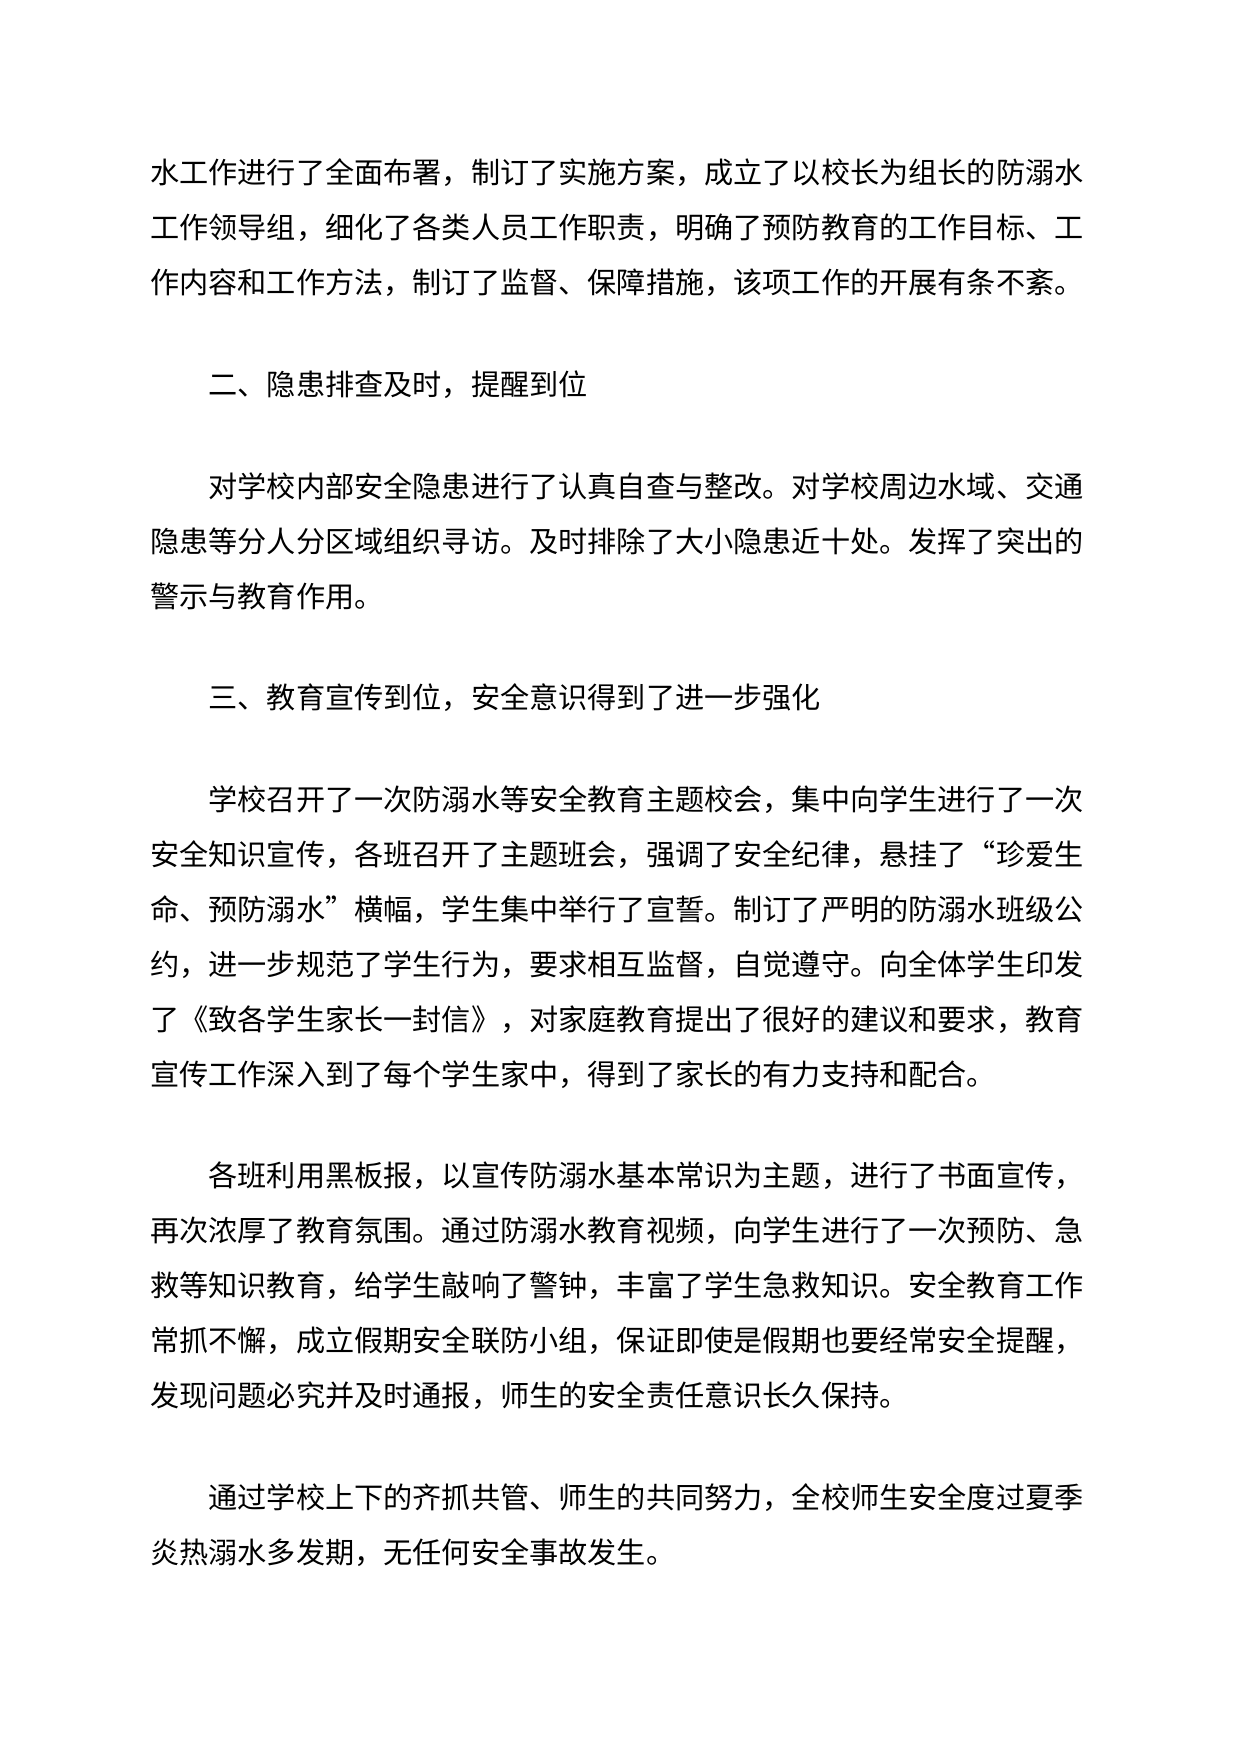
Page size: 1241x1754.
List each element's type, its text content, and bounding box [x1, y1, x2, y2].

text 通过学校上下的齐抓共管、师生的共同努力，全校师生安全度过夏季炎热溺水多发期，无任何安全事故发生。 [150, 1474, 1090, 1571]
text 各班利用黑板报，以宣传防溺水基本常识为主题，进行了书面宣传，再次浓厚了教育氛围。通过防溺水教育视频，向学生进行了一次预防、急救等知识教育，给学生敲响了警钟，丰富了学生急救知识。安全教育工作常抓不懈，成立假期安全联防小组，保证即使是假期也要经常安全提醒，发现问题必究并及时通报，师生的安全责任意识长久保持。 [150, 1153, 1090, 1415]
text 学校召开了一次防溺水等安全教育主题校会，集中向学生进行了一次安全知识宣传，各班召开了主题班会，强调了安全纪律，悬挂了“珍爱生命、预防溺水”横幅，学生集中举行了宣誓。制订了严明的防溺水班级公约，进一步规范了学生行为，要求相互监督，自觉遵守。向全体学生印发了《致各学生家长一封信》，对家庭教育提出了很好的建议和要求，教育宣传工作深入到了每个学生家中，得到了家长的有力支持和配合。 [150, 777, 1090, 1093]
text 三、教育宣传到位，安全意识得到了进一步强化 [150, 675, 1090, 717]
text 二、隐患排查及时，提醒到位 [150, 362, 1090, 404]
text 对学校内部安全隐患进行了认真自查与整改。对学校周边水域、交通隐患等分人分区域组织寻访。及时排除了大小隐患近十处。发挥了突出的警示与教育作用。 [150, 463, 1090, 615]
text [150, 150, 1090, 302]
